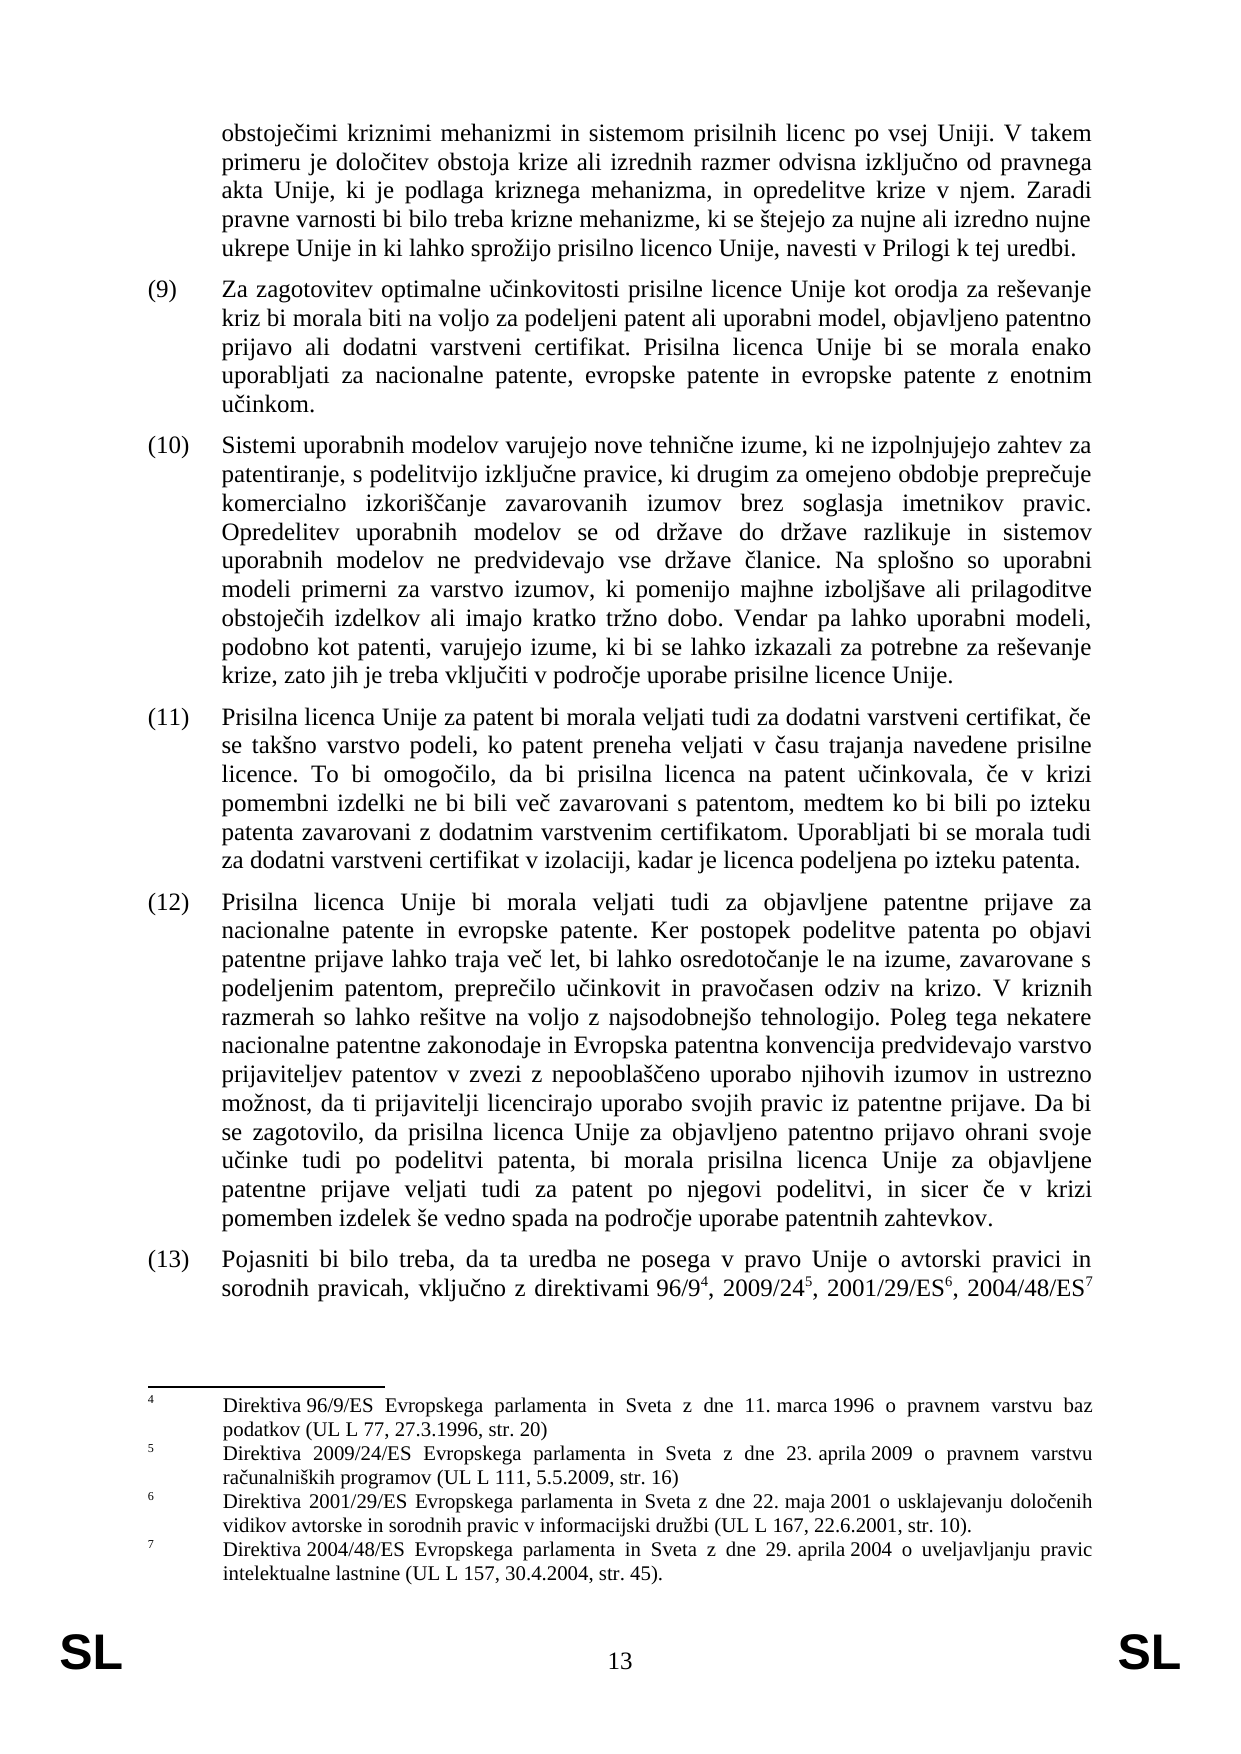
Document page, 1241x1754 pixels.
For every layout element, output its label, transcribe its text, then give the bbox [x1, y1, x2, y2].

text (12) Prisilna licenca Unije bi morala veljati tudi za objavljene patentne prijave za nacionalne patente in evropske patente. Ker postopek podelitve patenta po objavi patentne prijave lahko traja več let, bi lahko osredotočanje le na izume, zavarovane s podeljenim patentom, preprečilo učinkovit in pravočasen odziv na krizo. V kriznih razmerah so lahko rešitve na voljo z najsodobnejšo tehnologijo. Poleg tega nekatere nacionalne patentne zakonodaje in Evropska patentna konvencija predvidevajo varstvo prijaviteljev patentov v zvezi z nepooblaščeno uporabo njihovih izumov in ustrezno možnost, da ti prijavitelji licencirajo uporabo svojih pravic iz patentne prijave. Da bi se zagotovilo, da prisilna licenca Unije za objavljeno patentno prijavo ohrani svoje učinke tudi po podelitvi patenta, bi morala prisilna licenca Unije za objavljene patentne prijave veljati tudi za patent po njegovi podelitvi, in sicer če v krizi pomemben izdelek še vedno spada na področje uporabe patentnih zahtevkov. [148, 887, 1093, 1232]
text (11) Prisilna licenca Unije za patent bi morala veljati tudi za dodatni varstveni certifikat, če se takšno varstvo podeli, ko patent preneha veljati v času trajanja navedene prisilne licence. To bi omogočilo, da bi prisilna licenca na patent učinkovala, če v krizi pomembni izdelki ne bi bili več zavarovani s patentom, medtem ko bi bili po izteku patenta zavarovani z dodatnim varstvenim certifikatom. Uporabljati bi se morala tudi za dodatni varstveni certifikat v izolaciji, kadar je licenca podeljena po izteku patenta. [148, 702, 1093, 874]
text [148, 1244, 1093, 1331]
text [148, 118, 1093, 262]
text (9) Za zagotovitev optimalne učinkovitosti prisilne licence Unije kot orodja za reševanje kriz bi morala biti na voljo za podeljeni patent ali uporabni model, objavljeno patentno prijavo ali dodatni varstveni certifikat. Prisilna licenca Unije bi se morala enako uporabljati za nacionalne patente, evropske patente in evropske patente z enotnim učinkom. [148, 274, 1093, 418]
text (10) Sistemi uporabnih modelov varujejo nove tehnične izume, ki ne izpolnjujejo zahtev za patentiranje, s podelitvijo izključne pravice, ki drugim za omejeno obdobje preprečuje komercialno izkoriščanje zavarovanih izumov brez soglasja imetnikov pravic. Opredelitev uporabnih modelov se od države do države razlikuje in sistemov uporabnih modelov ne predvidevajo vse države članice. Na splošno so uporabni modeli primerni za varstvo izumov, ki pomenijo majhne izboljšave ali prilagoditve obstoječih izdelkov ali imajo kratko tržno dobo. Vendar pa lahko uporabni modeli, podobno kot patenti, varujejo izume, ki bi se lahko izkazali za potrebne za reševanje krize, zato jih je treba vključiti v področje uporabe prisilne licence Unije. [148, 431, 1093, 689]
